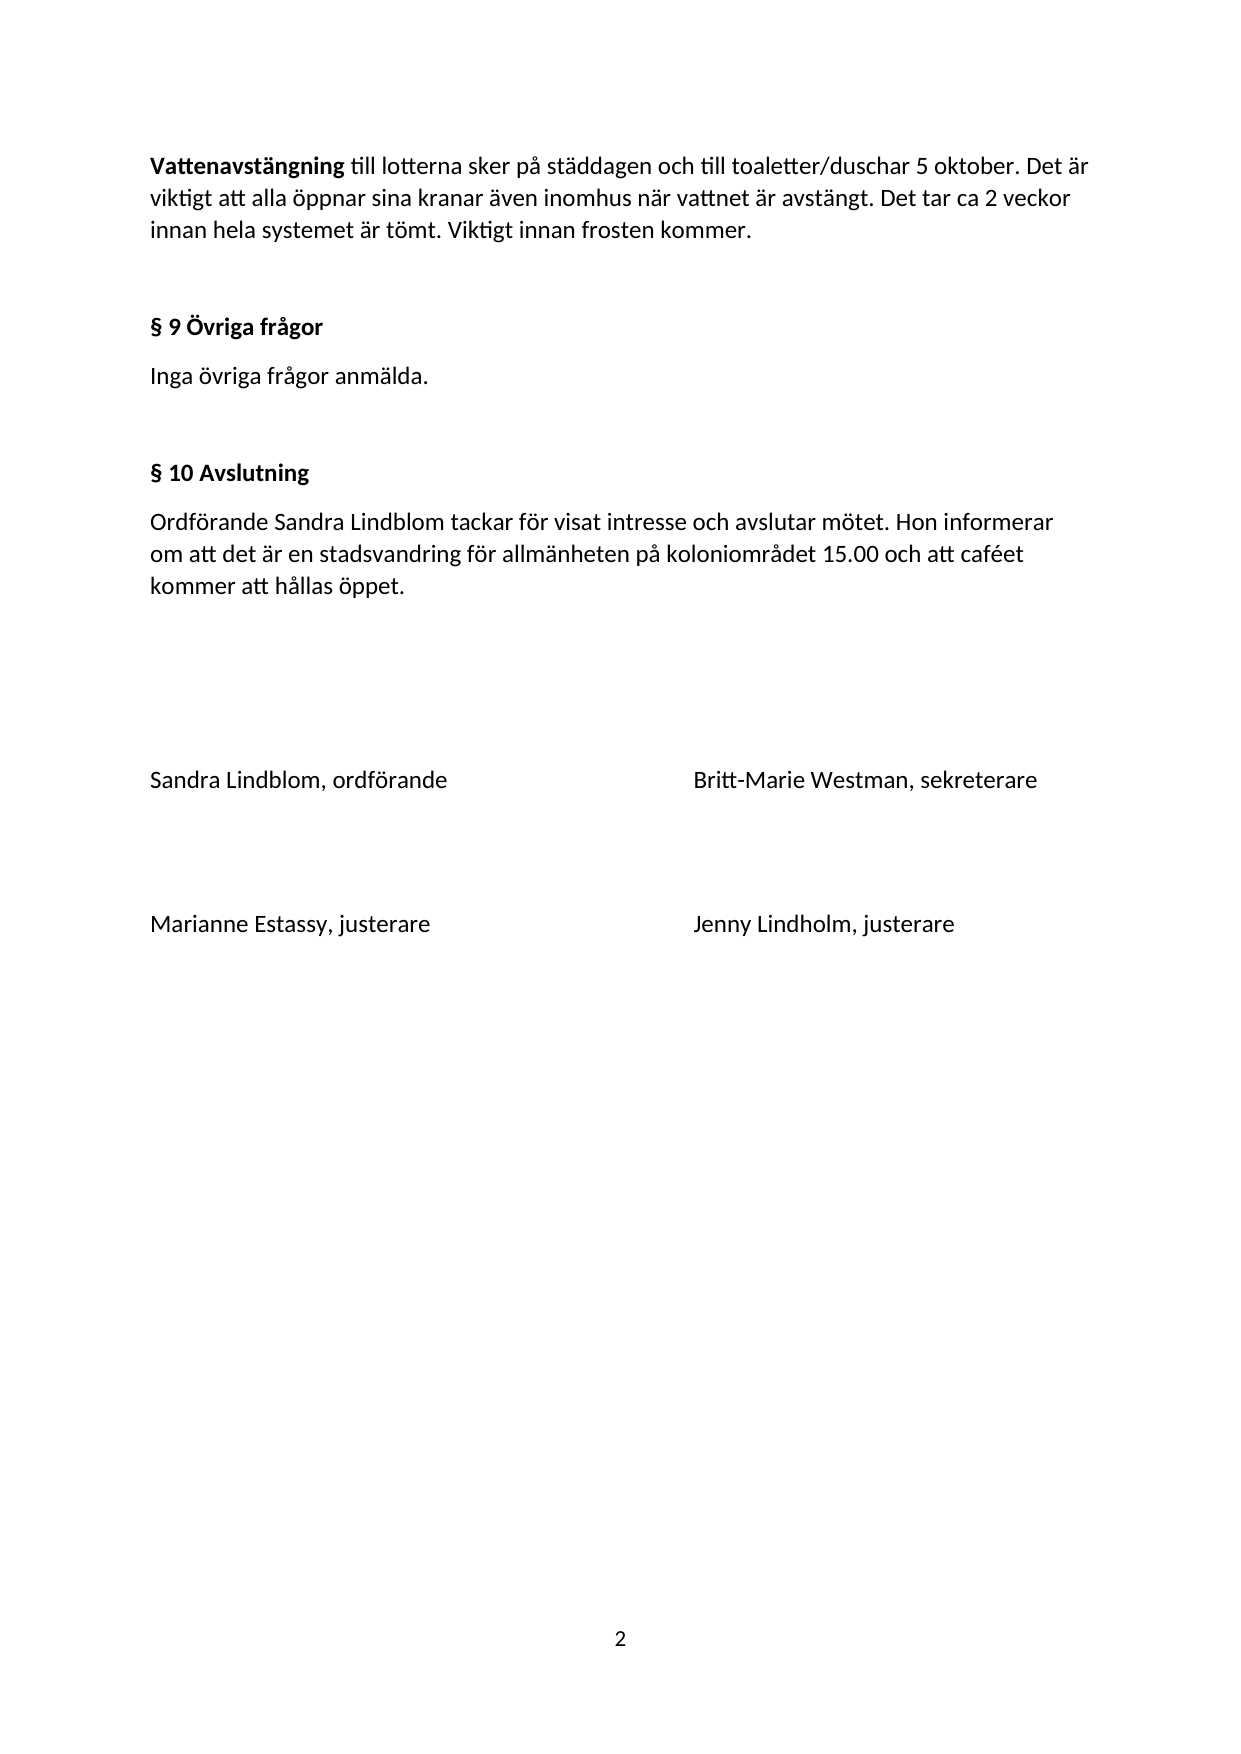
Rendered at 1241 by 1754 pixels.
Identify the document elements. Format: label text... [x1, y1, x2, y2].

text § 10 Avslutning [150, 457, 1090, 488]
text Vattenavstängning till lotterna sker på städdagen och till toaletter/duschar 5 oktober. Det är viktigt att alla öppnar sina kranar även inomhus när vattnet är avstängt. Det tar ca 2 veckor innan hela systemet är tömt. Viktigt innan frosten kommer. [150, 150, 1090, 244]
text § 9 Övriga frågor [150, 311, 1090, 342]
text Inga övriga frågor anmälda. [150, 360, 1090, 390]
text Sandra Lindblom, ordförande Britt-Marie Westman, sekreterare [150, 764, 1090, 795]
text Ordförande Sandra Lindblom tackar för visat intresse och avslutar mötet. Hon informerar om att det är en stadsvandring för allmänheten på koloniområdet 15.00 och att caféet kommer att hållas öppet. [150, 506, 1090, 600]
text Marianne Estassy, justerare Jenny Lindholm, justerare [150, 908, 1090, 938]
